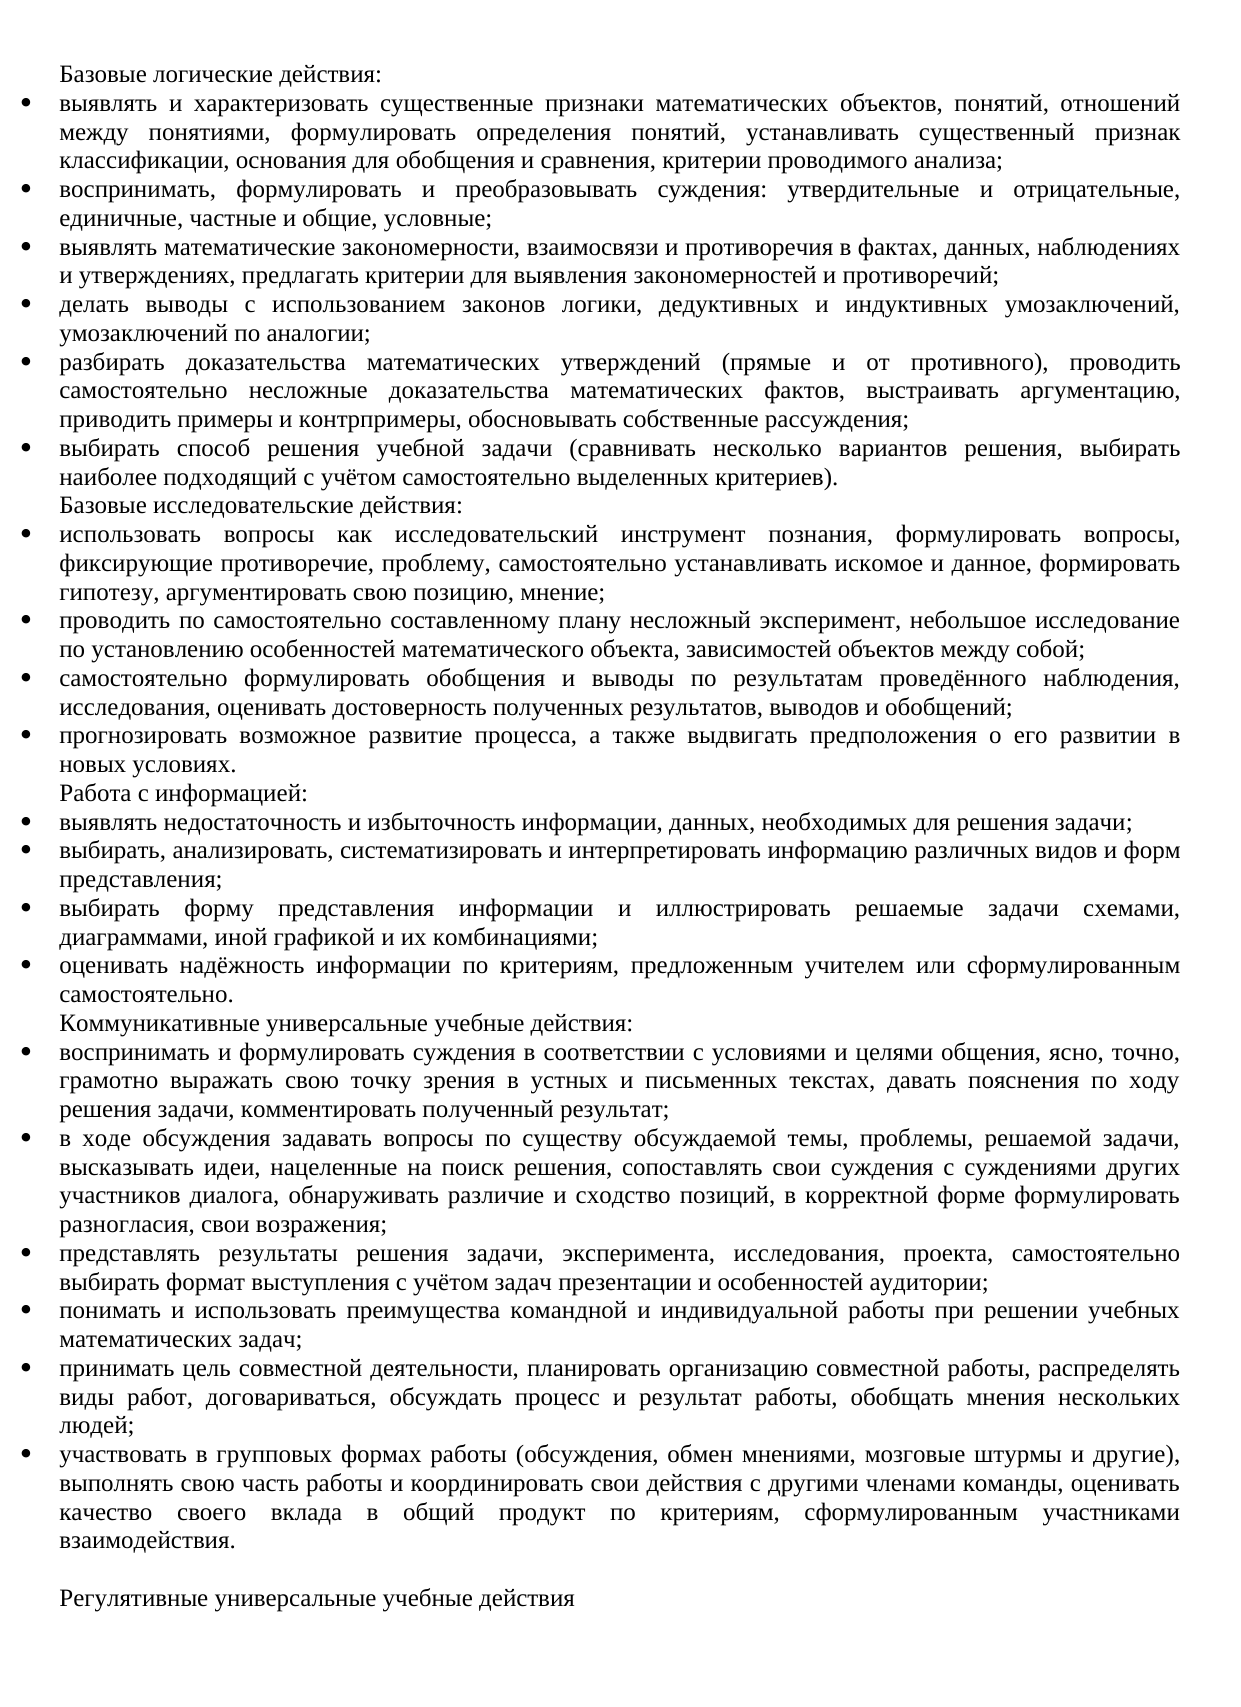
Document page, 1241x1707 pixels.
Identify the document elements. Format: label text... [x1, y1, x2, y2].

list проводить по самостоятельно составленному плану несложный эксперимент, небольшое исследование по установлению особенностей математического объекта, зависимостей объектов между собой; [22, 605, 1181, 663]
list воспринимать, формулировать и преобразовывать суждения: утвердительные и отрицательные, единичные, частные и общие, условные; [22, 174, 1181, 232]
list самостоятельно формулировать обобщения и выводы по результатам проведённого наблюдения, исследования, оценивать достоверность полученных результатов, выводов и обобщений; [22, 663, 1181, 720]
list выбирать, анализировать, систематизировать и интерпретировать информацию различных видов и форм представления; [22, 835, 1181, 893]
list разбирать доказательства математических утверждений (прямые и от противного), проводить самостоятельно несложные доказательства математических фактов, выстраивать аргументацию, приводить примеры и контрпримеры, обосновывать собственные рассуждения; [22, 347, 1181, 433]
list выбирать форму представления информации и иллюстрировать решаемые задачи схемами, диаграммами, иной графикой и их комбинациями; [22, 893, 1181, 950]
list представлять результаты решения задачи, эксперимента, исследования, проекта, самостоятельно выбирать формат выступления с учётом задач презентации и особенностей аудитории; [22, 1238, 1181, 1295]
list принимать цель совместной деятельности, планировать организацию совместной работы, распределять виды работ, договариваться, обсуждать процесс и результат работы, обобщать мнения нескольких людей; [22, 1353, 1181, 1439]
text Регулятивные универсальные учебные действия [59, 1583, 1181, 1612]
list оценивать надёжность информации по критериям, предложенным учителем или сформулированным самостоятельно. [22, 950, 1181, 1008]
list использовать вопросы как исследовательский инструмент познания, формулировать вопросы, фиксирующие противоречие, проблему, самостоятельно устанавливать искомое и данное, формировать гипотезу, аргументировать свою позицию, мнение; [22, 519, 1181, 605]
list выявлять недостаточность и избыточность информации, данных, необходимых для решения задачи; [22, 807, 1181, 835]
text Коммуникативные универсальные учебные действия: [59, 1008, 1181, 1037]
list выявлять и характеризовать существенные признаки математических объектов, понятий, отношений между понятиями, формулировать определения понятий, устанавливать существенный признак классификации, основания для обобщения и сравнения, критерии проводимого анализа; [22, 88, 1181, 174]
list прогнозировать возможное развитие процесса, а также выдвигать предположения о его развитии в новых условиях. [22, 720, 1181, 778]
list участвовать в групповых формах работы (обсуждения, обмен мнениями, мозговые штурмы и другие), выполнять свою часть работы и координировать свои действия с другими членами команды, оценивать качество своего вклада в общий продукт по критериям, сформулированным участниками взаимодействия. [22, 1439, 1181, 1554]
list выбирать способ решения учебной задачи (сравнивать несколько вариантов решения, выбирать наиболее подходящий с учётом самостоятельно выделенных критериев). [22, 433, 1181, 490]
list в ходе обсуждения задавать вопросы по существу обсуждаемой темы, проблемы, решаемой задачи, высказывать идеи, нацеленные на поиск решения, сопоставлять свои суждения с суждениями других участников диалога, обнаруживать различие и сходство позиций, в корректной форме формулировать разногласия, свои возражения; [22, 1123, 1181, 1238]
text Работа с информацией: [59, 778, 1181, 807]
text Базовые логические действия: [59, 59, 1181, 88]
list делать выводы с использованием законов логики, дедуктивных и индуктивных умозаключений, умозаключений по аналогии; [22, 289, 1181, 347]
list выявлять математические закономерности, взаимосвязи и противоречия в фактах, данных, наблюдениях и утверждениях, предлагать критерии для выявления закономерностей и противоречий; [22, 232, 1181, 289]
text Базовые исследовательские действия: [59, 490, 1181, 519]
list понимать и использовать преимущества командной и индивидуальной работы при решении учебных математических задач; [22, 1295, 1181, 1353]
list воспринимать и формулировать суждения в соответствии с условиями и целями общения, ясно, точно, грамотно выражать свою точку зрения в устных и письменных текстах, давать пояснения по ходу решения задачи, комментировать полученный результат; [22, 1037, 1181, 1123]
